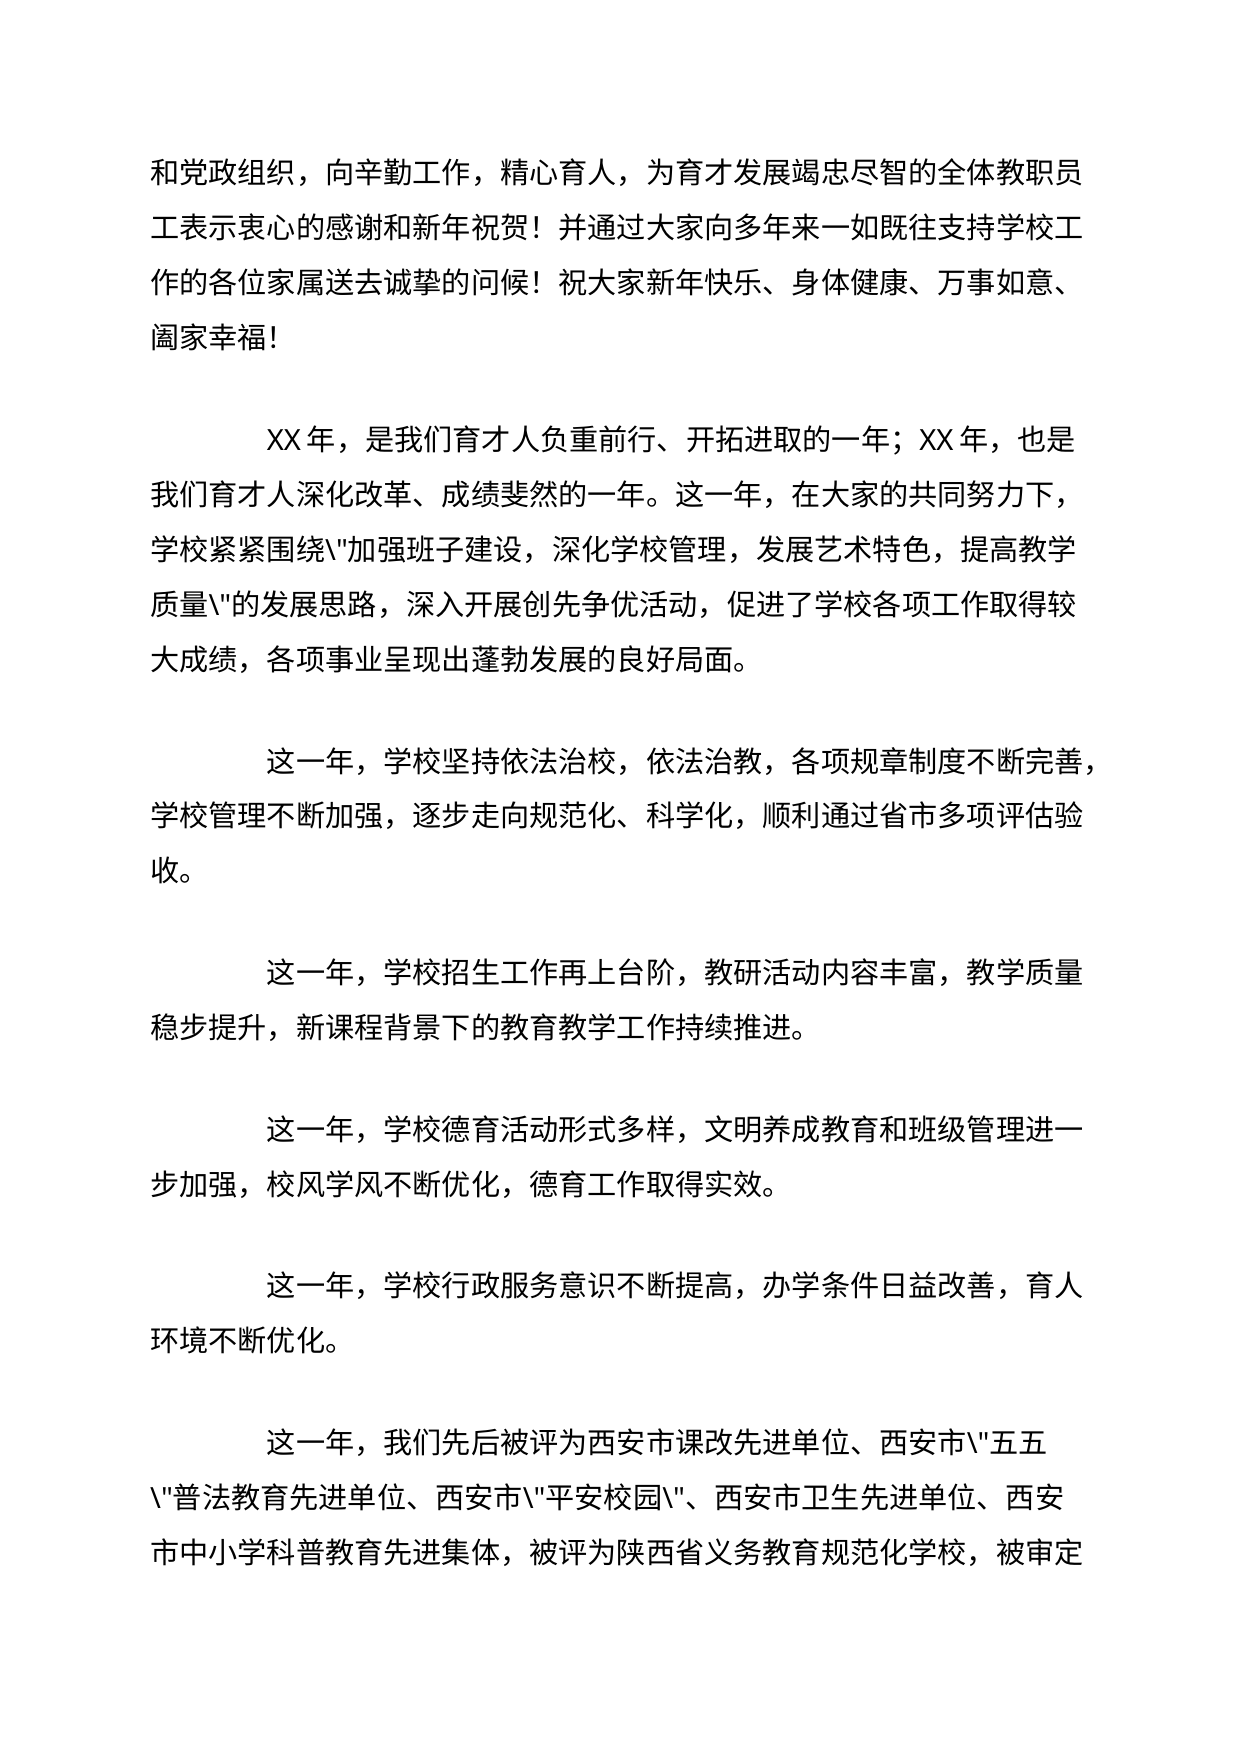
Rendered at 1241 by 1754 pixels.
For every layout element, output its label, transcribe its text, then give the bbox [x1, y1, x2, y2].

text 这一年，学校行政服务意识不断提高，办学条件日益改善，育人环境不断优化。 [150, 1263, 1090, 1360]
text 这一年，学校招生工作再上台阶，教研活动内容丰富，教学质量稳步提升，新课程背景下的教育教学工作持续推进。 [150, 950, 1090, 1047]
text 这一年，学校坚持依法治校，依法治教，各项规章制度不断完善，学校管理不断加强，逐步走向规范化、科学化，顺利通过省市多项评估验收。 [150, 738, 1090, 890]
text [150, 150, 1090, 357]
text 这一年，学校德育活动形式多样，文明养成教育和班级管理进一步加强，校风学风不断优化，德育工作取得实效。 [150, 1106, 1090, 1203]
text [150, 1420, 1090, 1572]
text XX年，是我们育才人负重前行、开拓进取的一年；XX年，也是我们育才人深化改革、成绩斐然的一年。这一年，在大家的共同努力下，学校紧紧围绕\"加强班子建设，深化学校管理，发展艺术特色，提高教学质量\"的发展思路，深入开展创先争优活动，促进了学校各项工作取得较大成绩，各项事业呈现出蓬勃发展的良好局面。 [150, 416, 1090, 679]
